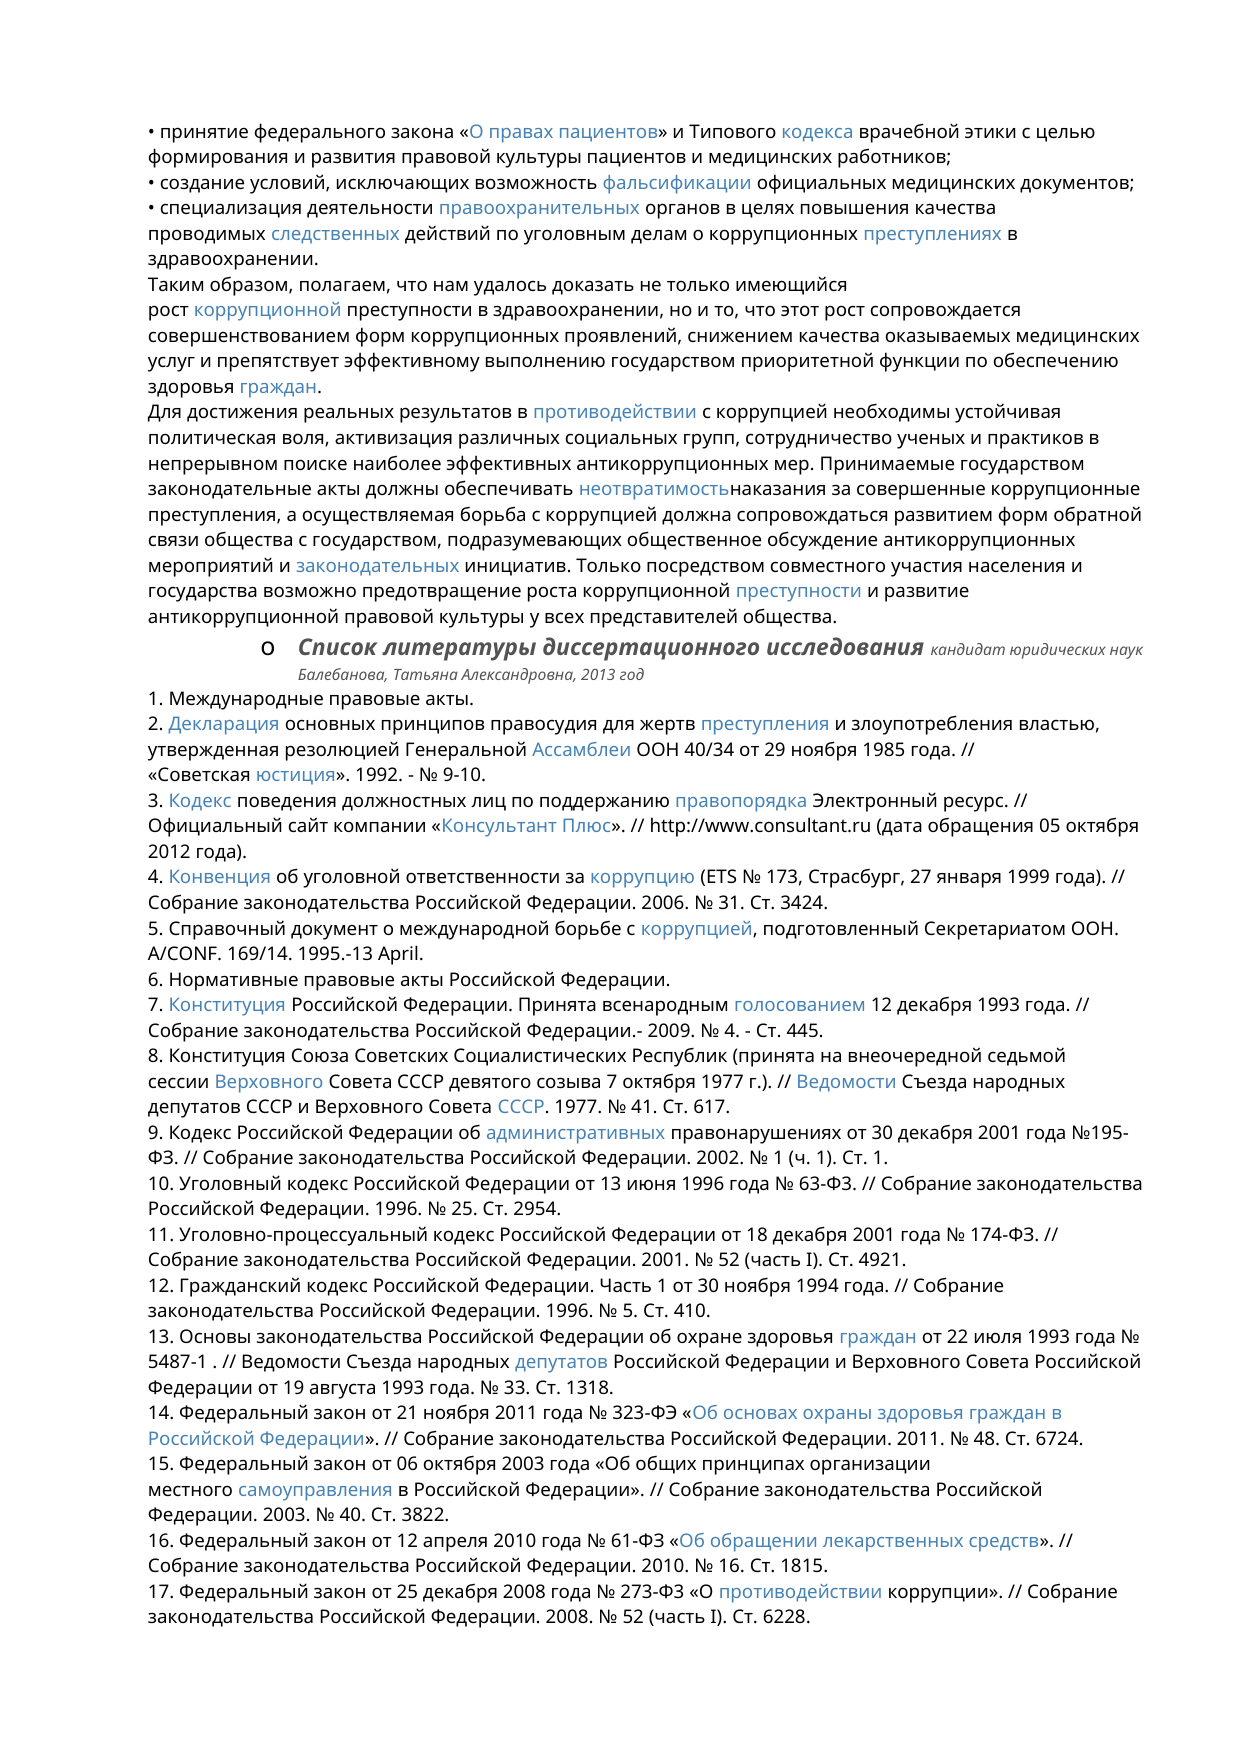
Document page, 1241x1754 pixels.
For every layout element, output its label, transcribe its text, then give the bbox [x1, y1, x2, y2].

subtitle Список литературы диссертационного исследования кандидат юридических наук Балебанова, Татьяна Александровна, 2013 год [260, 628, 1152, 685]
